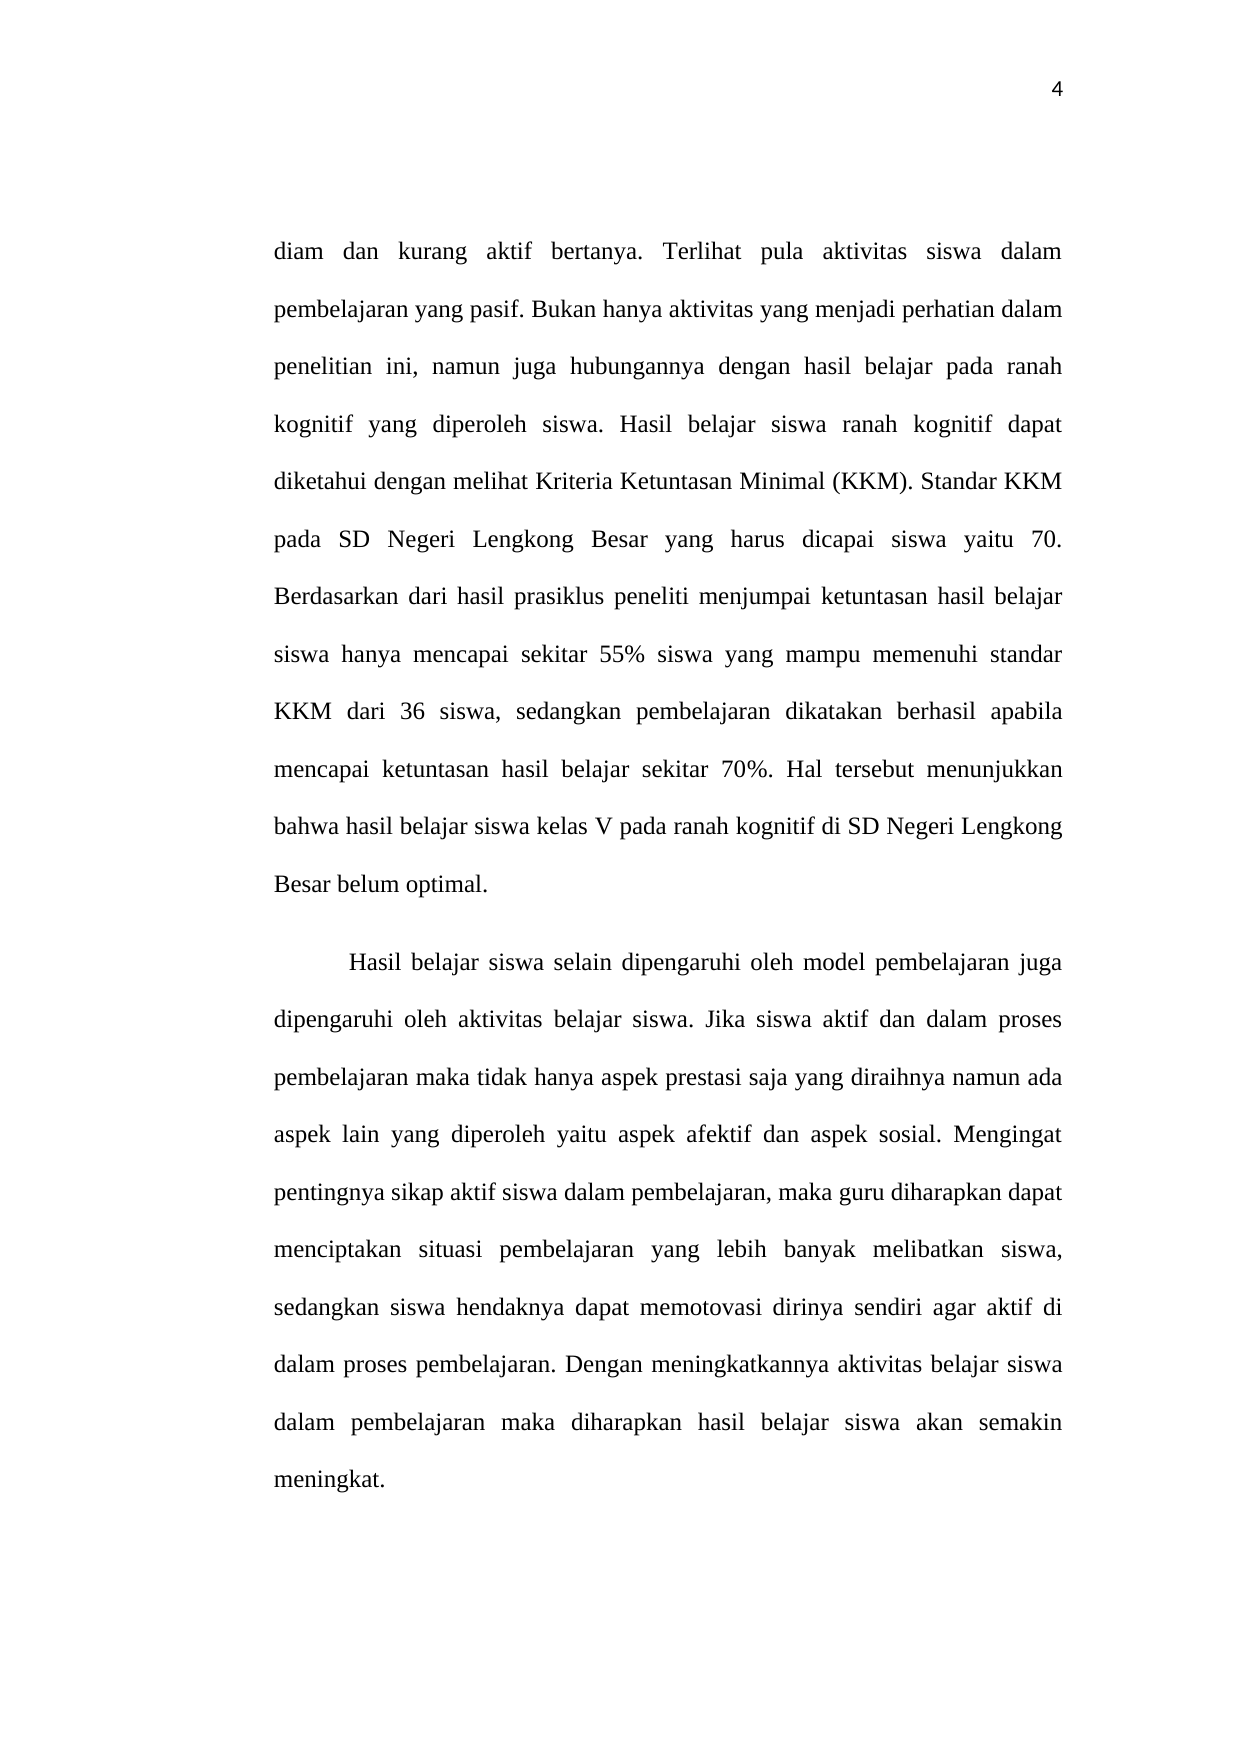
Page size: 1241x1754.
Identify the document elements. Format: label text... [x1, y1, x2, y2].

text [274, 236, 1063, 897]
text Hasil belajar siswa selain dipengaruhi oleh model pembelajaran juga dipengaruhi oleh aktivitas belajar siswa. Jika siswa aktif dan dalam proses pembelajaran maka tidak hanya aspek prestasi saja yang diraihnya namun ada aspek lain yang diperoleh yaitu aspek afektif dan aspek sosial. Mengingat pentingnya sikap aktif siswa dalam pembelajaran, maka guru diharapkan dapat menciptakan situasi pembelajaran yang lebih banyak melibatkan siswa, sedangkan siswa hendaknya dapat memotovasi dirinya sendiri agar aktif di dalam proses pembelajaran. Dengan meningkatkannya aktivitas belajar siswa dalam pembelajaran maka diharapkan hasil belajar siswa akan semakin meningkat. [274, 947, 1063, 1493]
